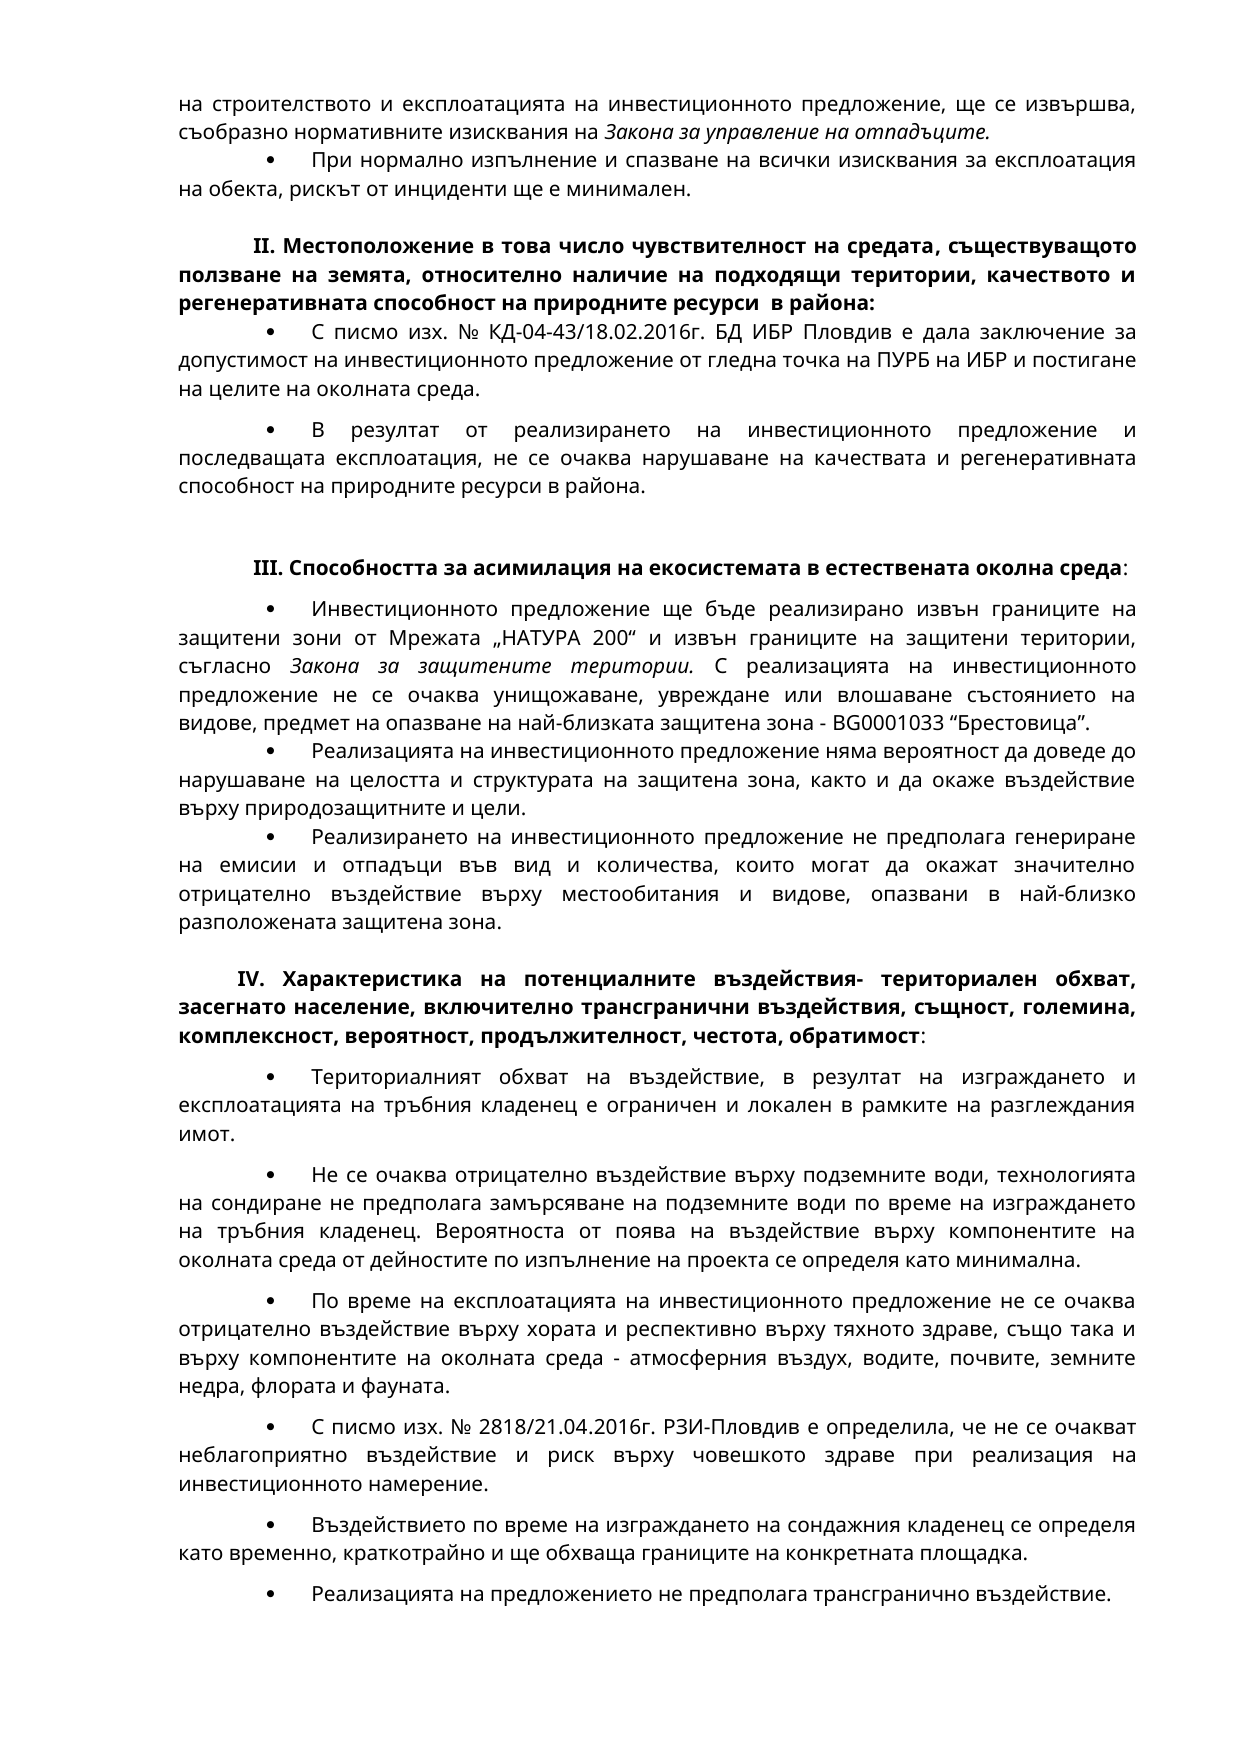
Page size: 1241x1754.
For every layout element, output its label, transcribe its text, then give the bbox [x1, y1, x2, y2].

list С писмо изх. № КД-04-43/18.02.2016г. БД ИБР Пловдив е дала заключение за допустимост на инвестиционното предложение от гледна точка на ПУРБ на ИБР и постигане на целите на околната среда. [178, 317, 1138, 402]
list Реализирането на инвестиционното предложение не предполага генериране на емисии и отпадъци във вид и количества, които могат да окажат значително отрицателно въздействие върху местообитания и видове, опазвани в най-близко разположената защитена зона. [178, 822, 1137, 936]
text II. Местоположение в това число чувствителност на средата, съществуващото ползване на земята, относително наличие на подходящи територии, качеството и регенеративната способност на природните ресурси в района: [178, 232, 1137, 317]
text IV. Характеристика на потенциалните въздействия- териториален обхват, засегнато население, включително трансгранични въздействия, същност, големина, комплексност, вероятност, продължителност, честота, обратимост: [178, 964, 1137, 1049]
list Инвестиционното предложение ще бъде реализирано извън границите на защитени зони от Мрежата „НАТУРА 200“ и извън границите на защитени територии, съгласно Закона за защитените територии. С реализацията на инвестиционното предложение не се очаква унищожаване, увреждане или влошаване състоянието на видове, предмет на опазване на най-близката защитена зона - BG0001033 “Брестовица”. [178, 594, 1137, 737]
list Реализацията на предложението не предполага трансгранично въздействие. [178, 1579, 1137, 1608]
list При нормално изпълнение и спазване на всички изисквания за експлоатация на обекта, рискът от инциденти ще е минимален. [178, 146, 1137, 202]
list Не се очаква отрицателно въздействие върху подземните води, технологията на сондиране не предполага замърсяване на подземните води по време на изграждането на тръбния кладенец. Вероятноста от поява на въздействие върху компонентите на околната среда от дейностите по изпълнение на проекта се определя като минимална. [178, 1160, 1137, 1273]
list В резултат от реализирането на инвестиционното предложение и последващата експлоатация, не се очаква нарушаване на качествата и регенеративната способност на природните ресурси в района. [178, 415, 1138, 500]
list С писмо изх. № 2818/21.04.2016г. РЗИ-Пловдив е определила, че не се очакват неблагоприятно въздействие и риск върху човешкото здраве при реализация на инвестиционното намерение. [178, 1412, 1137, 1497]
list Териториалният обхват на въздействие, в резултат на изграждането и експлоатацията на тръбния кладенец е ограничен и локален в рамките на разглеждания имот. [178, 1062, 1137, 1147]
list Реализацията на инвестиционното предложение няма вероятност да доведе до нарушаване на целостта и структурата на защитена зона, както и да окаже въздействие върху природозащитните и цели. [178, 737, 1137, 822]
list По време на експлоатацията на инвестиционното предложение не се очаква отрицателно въздействие върху хората и респективно върху тяхното здраве, също така и върху компонентите на околната среда - атмосферния въздух, водите, почвите, земните недра, флората и фауната. [178, 1286, 1137, 1400]
list Въздействието по време на изграждането на сондажния кладенец се определя като временно, краткотрайно и ще обхваща границите на конкретната площадка. [178, 1510, 1137, 1567]
text III. Способността за асимилация на екосистемата в естествената околна среда: [178, 553, 1137, 582]
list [178, 89, 1137, 146]
